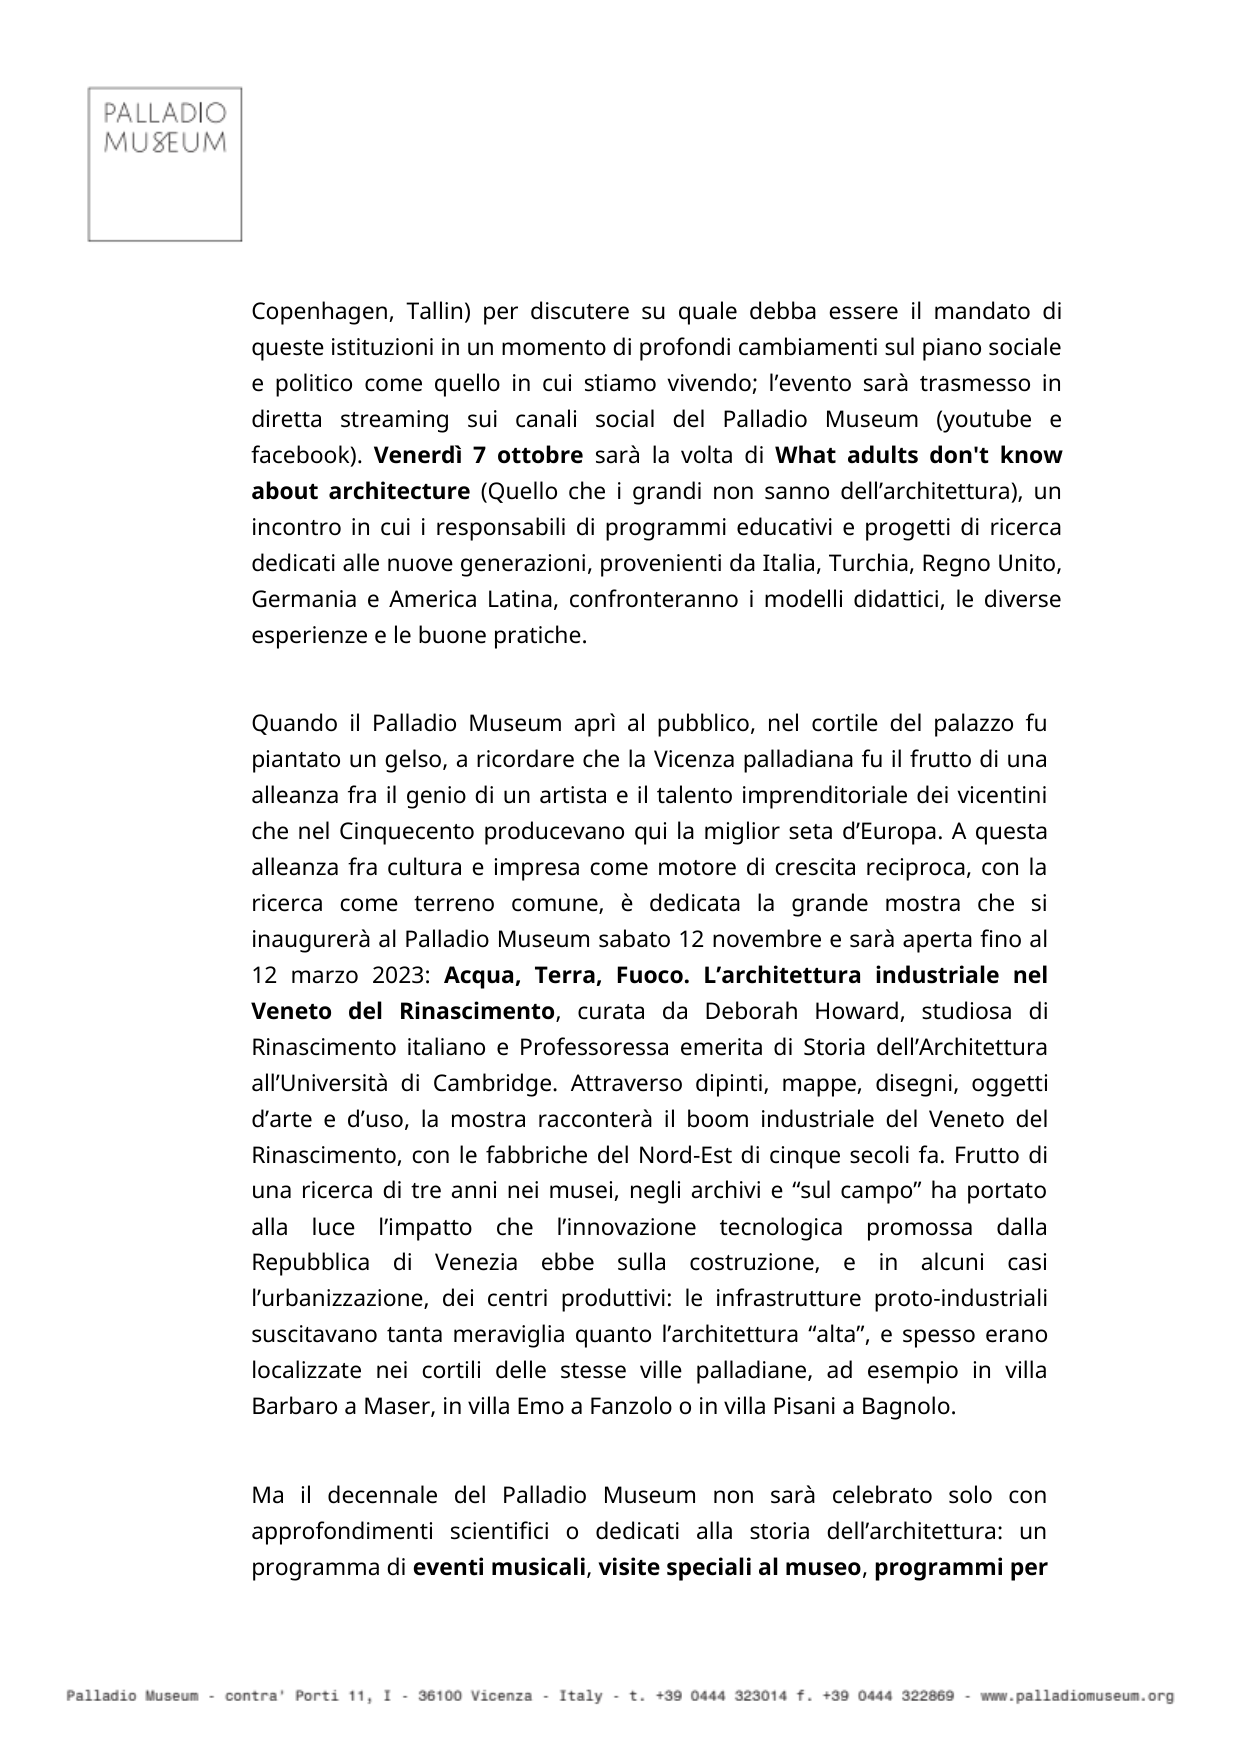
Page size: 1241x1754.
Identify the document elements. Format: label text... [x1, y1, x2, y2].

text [251, 1479, 1048, 1582]
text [251, 295, 1063, 650]
text Quando il Palladio Museum aprì al pubblico, nel cortile del palazzo fu piantato un gelso, a ricordare che la Vicenza palladiana fu il frutto di una alleanza fra il genio di un artista e il talento imprenditoriale dei vicentini che nel Cinquecento producevano qui la miglior seta d’Europa. A questa alleanza fra cultura e impresa come motore di crescita reciproca, con la ricerca come terreno comune, è dedicata la grande mostra che si inaugurerà al Palladio Museum sabato 12 novembre e sarà aperta fino al 12 marzo 2023: Acqua, Terra, Fuoco. L’architettura industriale nel Veneto del Rinascimento, curata da Deborah Howard, studiosa di Rinascimento italiano e Professoressa emerita di Storia dell’Architettura all’Università di Cambridge. Attraverso dipinti, mappe, disegni, oggetti d’arte e d’uso, la mostra racconterà il boom industriale del Veneto del Rinascimento, con le fabbriche del Nord-Est di cinque secoli fa. Frutto di una ricerca di tre anni nei musei, negli archivi e “sul campo” ha portato alla luce l’impatto che l’innovazione tecnologica promossa dalla Repubblica di Venezia ebbe sulla costruzione, e in alcuni casi l’urbanizzazione, dei centri produttivi: le infrastrutture proto-industriali suscitavano tanta meraviglia quanto l’architettura “alta”, e spesso erano localizzate nei cortili delle stesse ville palladiane, ad esempio in villa Barbaro a Maser, in villa Emo a Fanzolo o in villa Pisani a Bagnolo. [251, 707, 1049, 1421]
